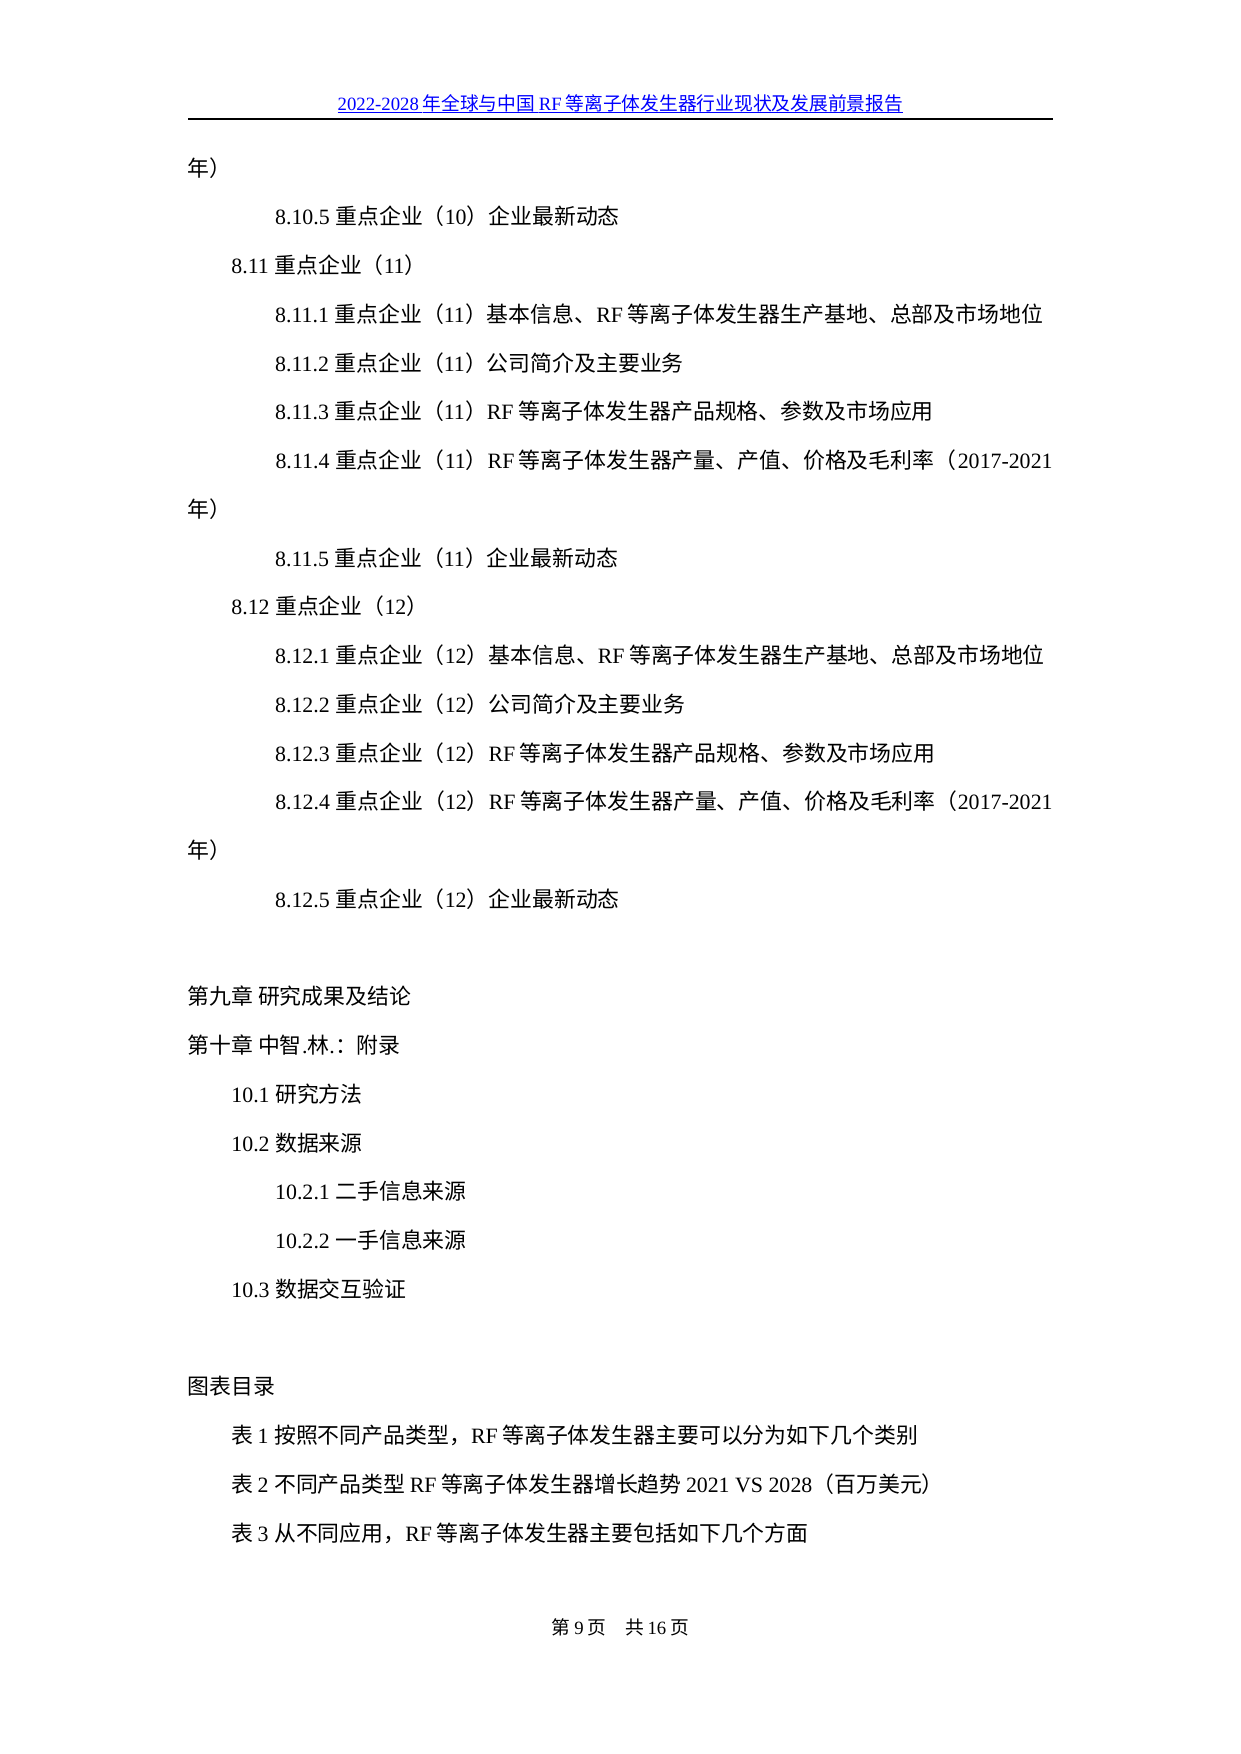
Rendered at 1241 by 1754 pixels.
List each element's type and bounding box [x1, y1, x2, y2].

text [187, 150, 1053, 1548]
